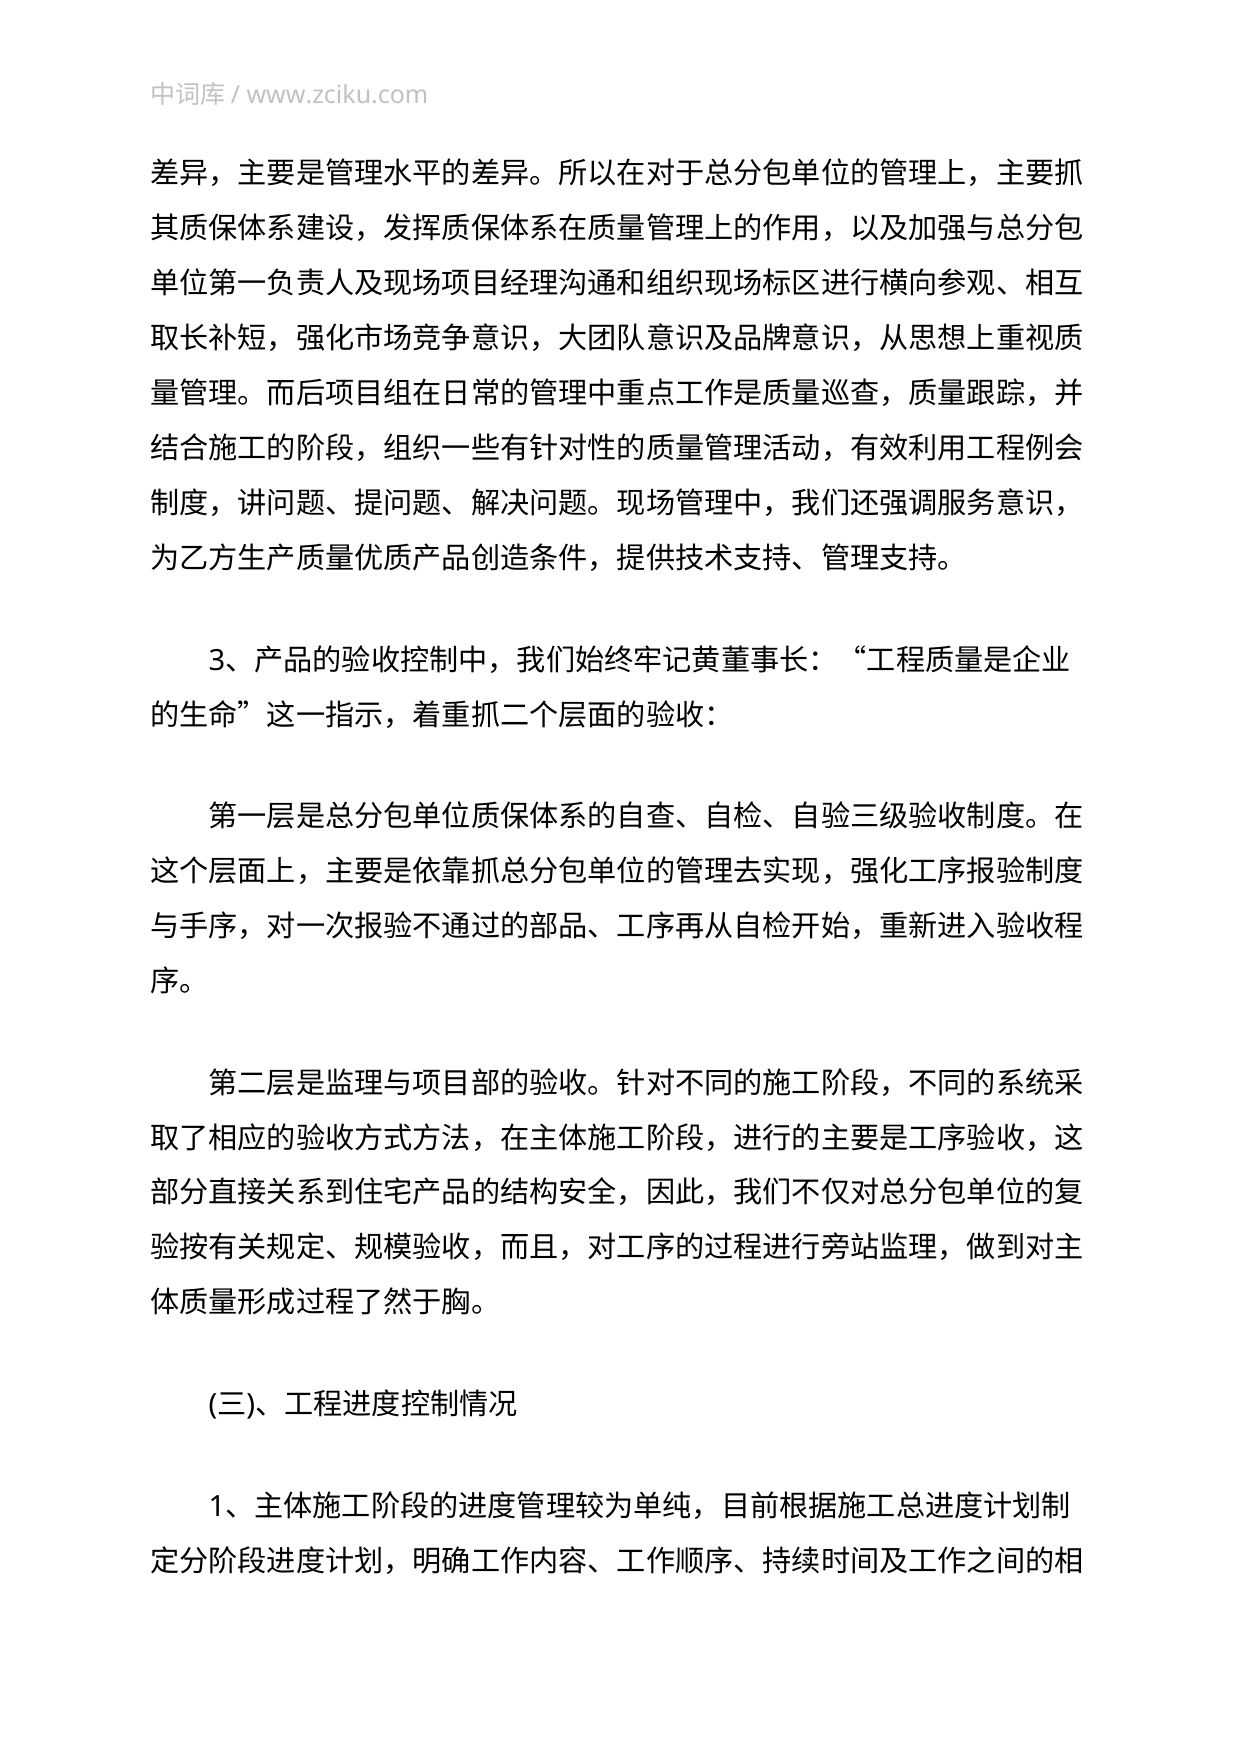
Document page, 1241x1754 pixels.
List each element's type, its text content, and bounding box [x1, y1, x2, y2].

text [150, 1483, 1090, 1580]
text (三)、工程进度控制情况 [150, 1381, 1090, 1423]
text 第二层是监理与项目部的验收。针对不同的施工阶段，不同的系统采取了相应的验收方式方法，在主体施工阶段，进行的主要是工序验收，这部分直接关系到住宅产品的结构安全，因此，我们不仅对总分包单位的复验按有关规定、规模验收，而且，对工序的过程进行旁站监理，做到对主体质量形成过程了然于胸。 [150, 1059, 1090, 1321]
text 第一层是总分包单位质保体系的自查、自检、自验三级验收制度。在这个层面上，主要是依靠抓总分包单位的管理去实现，强化工序报验制度与手序，对一次报验不通过的部品、工序再从自检开始，重新进入验收程序。 [150, 793, 1090, 1000]
text 3、产品的验收控制中，我们始终牢记黄董事长：“工程质量是企业的生命”这一指示，着重抓二个层面的验收： [150, 636, 1090, 733]
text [150, 150, 1090, 577]
